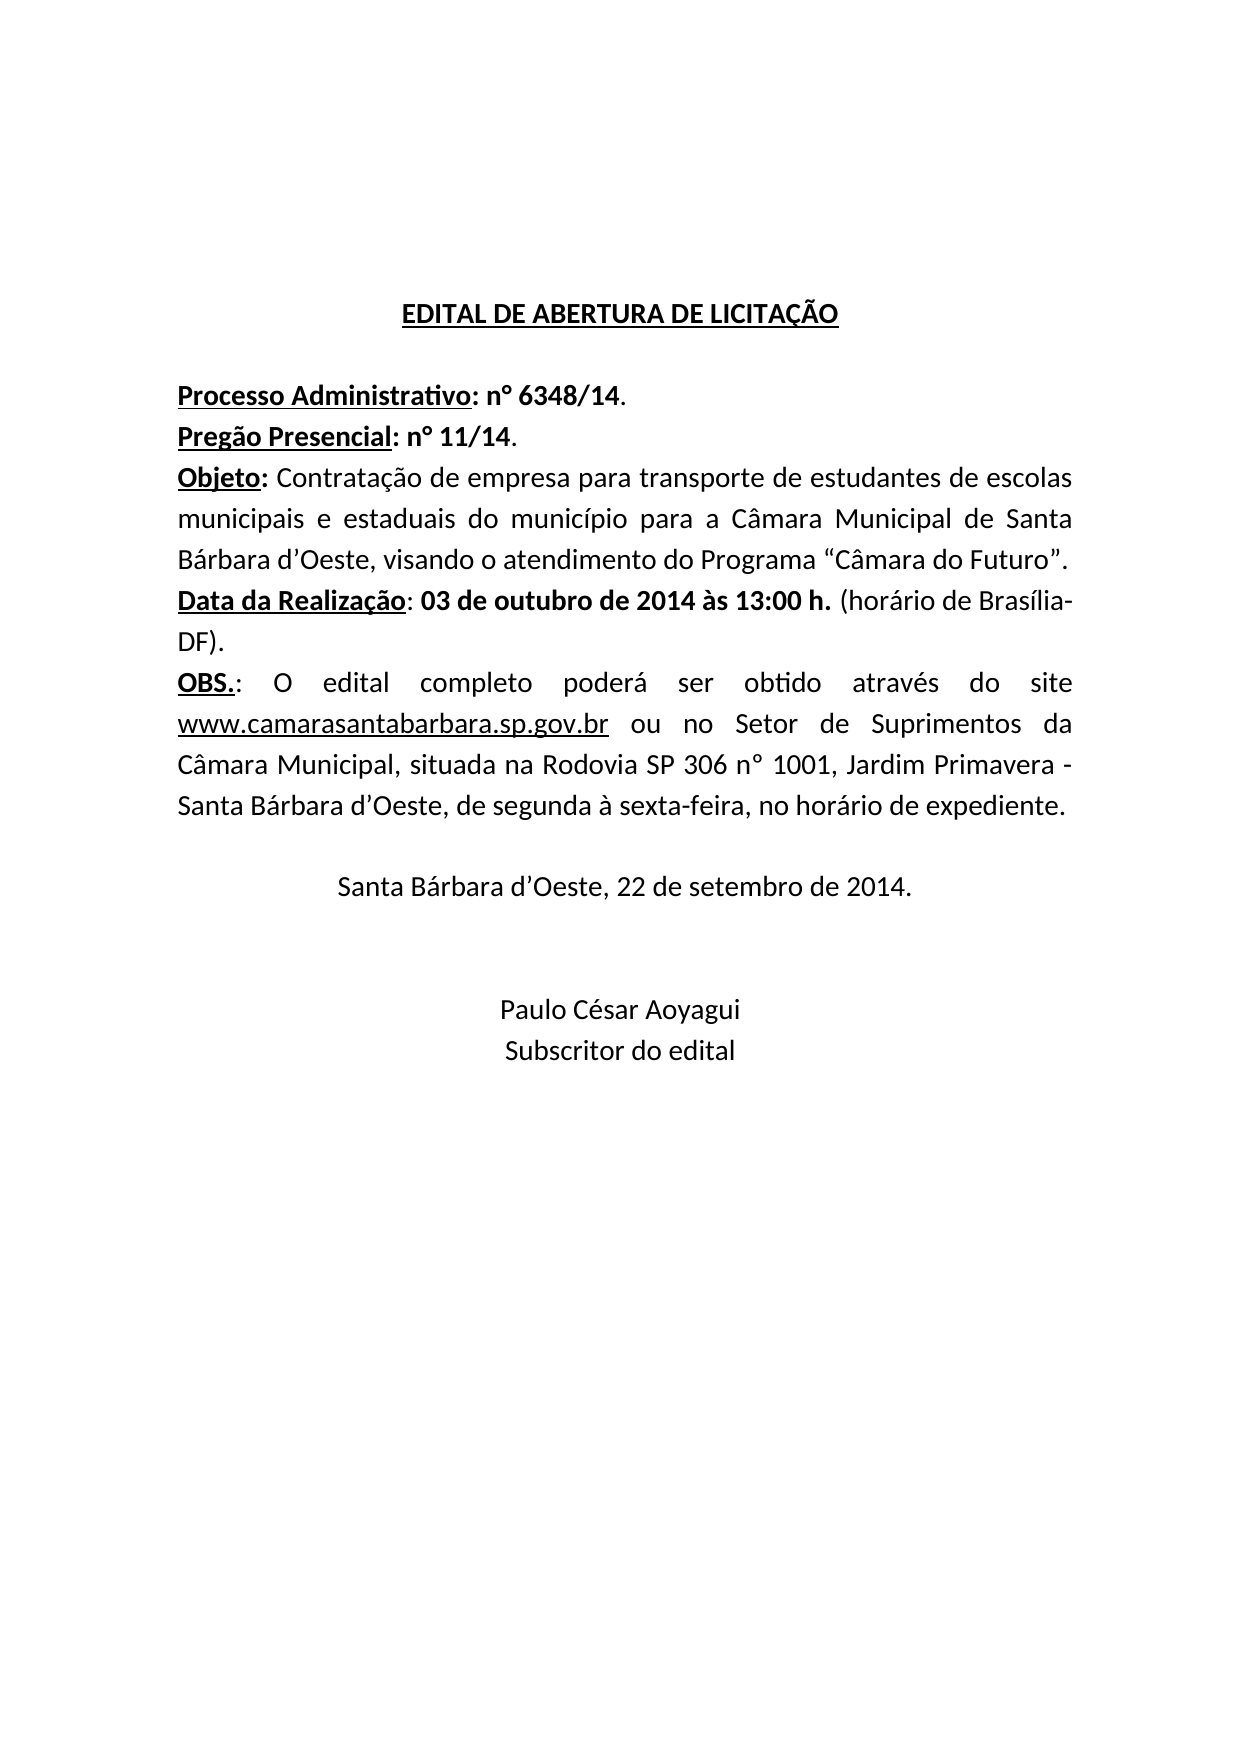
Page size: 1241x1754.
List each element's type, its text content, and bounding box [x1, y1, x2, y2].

text Objeto: Contratação de empresa para transporte de estudantes de escolas municipais e estaduais do município para a Câmara Municipal de Santa Bárbara d’Oeste, visando o atendimento do Programa “Câmara do Futuro”. [177, 459, 1073, 577]
text Paulo César Aoyagui [177, 991, 1063, 1027]
text Santa Bárbara d’Oeste, 22 de setembro de 2014. [177, 868, 1073, 904]
text OBS.: O edital completo poderá ser obtido através do site www.camarasantabarbara.sp.gov.br ou no Setor de Suprimentos da Câmara Municipal, situada na Rodovia SP 306 nº 1001, Jardim Primavera - Santa Bárbara d’Oeste, de segunda à sexta-feira, no horário de expediente. [177, 664, 1073, 822]
text Pregão Presencial: n° 11/14. [177, 418, 1073, 454]
text Data da Realização: 03 de outubro de 2014 às 13:00 h. (horário de Brasília-DF). [177, 582, 1073, 658]
text EDITAL DE ABERTURA DE LICITAÇÃO [177, 295, 1063, 331]
text Subscritor do edital [177, 1032, 1063, 1068]
text Processo Administrativo: n° 6348/14. [177, 377, 1073, 413]
